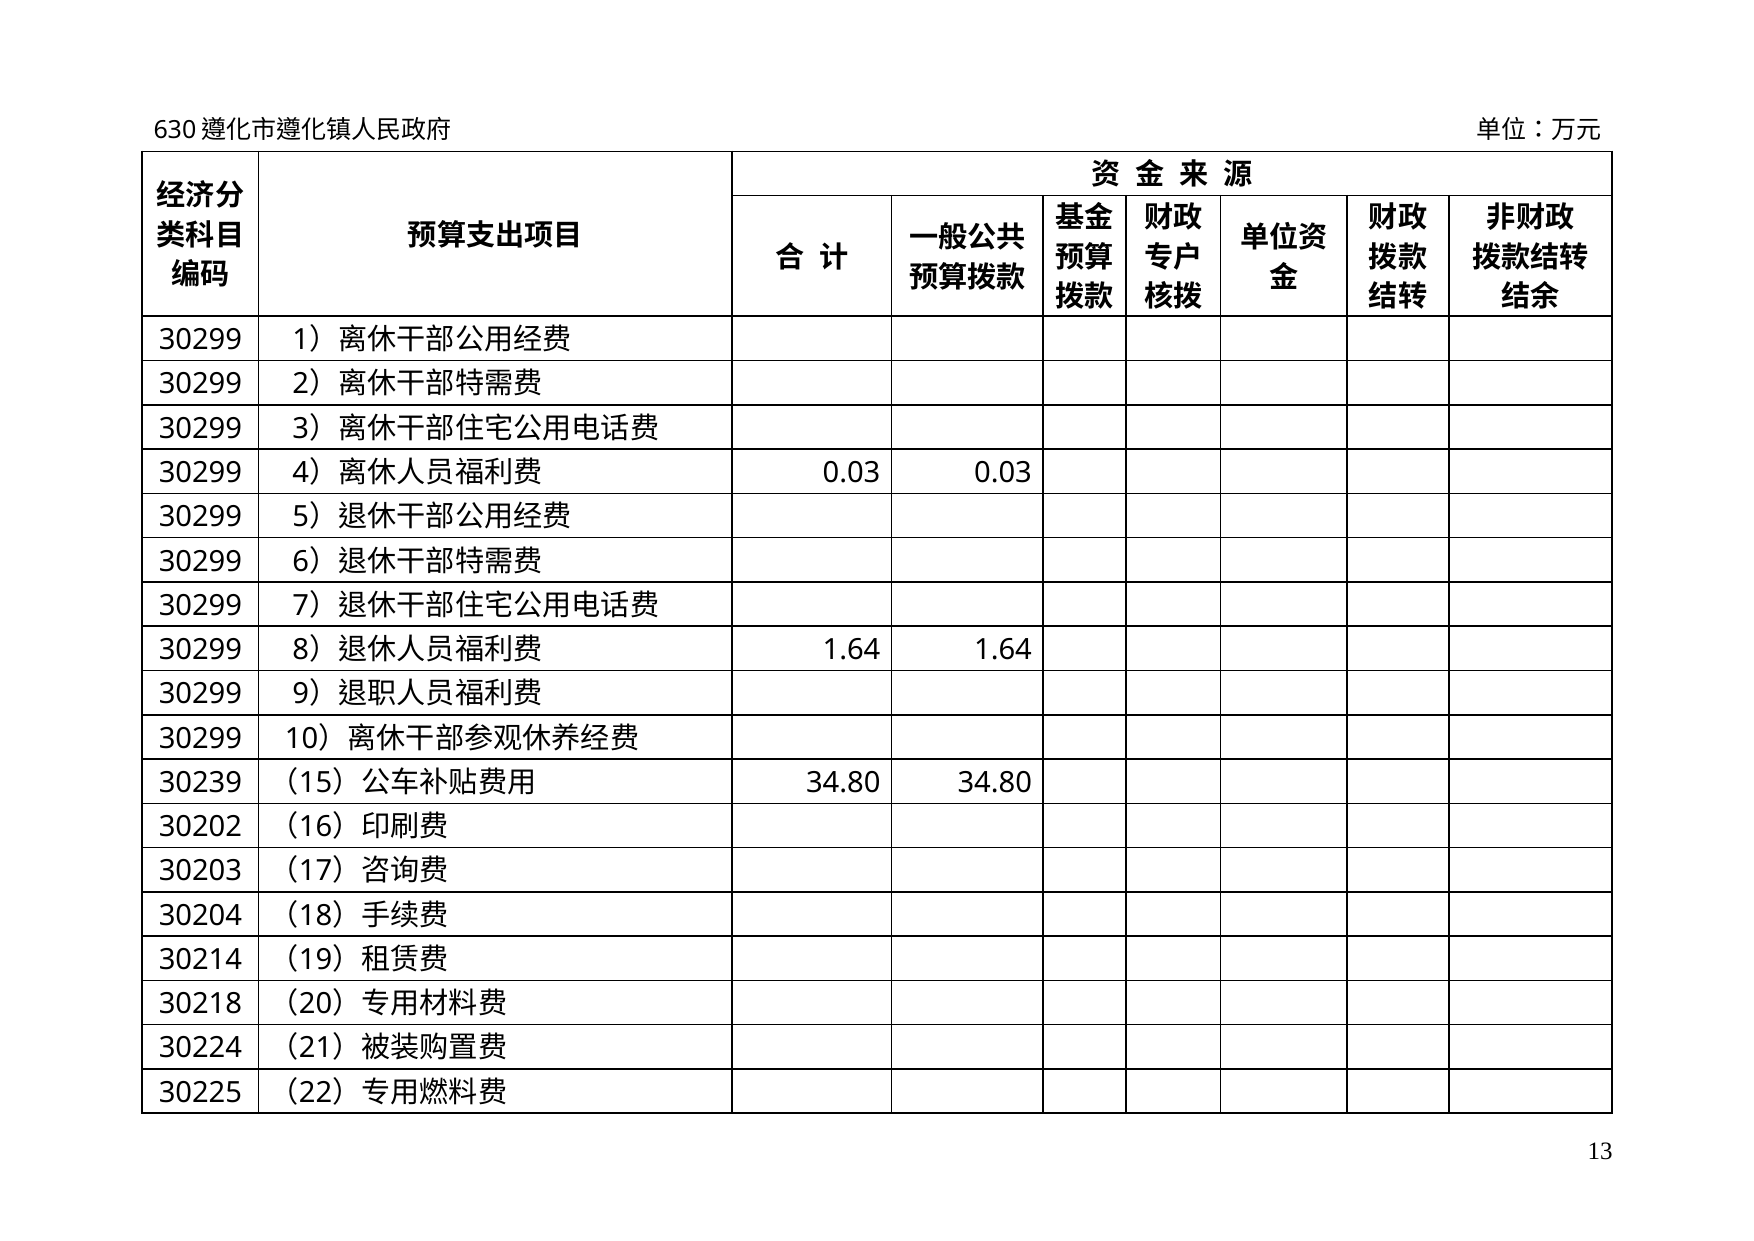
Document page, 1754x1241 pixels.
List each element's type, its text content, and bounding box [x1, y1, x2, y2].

table_cell [733, 538, 891, 581]
table_cell [1450, 804, 1611, 847]
table_cell [1348, 627, 1448, 669]
table_header 630遵化市遵化镇人民政府 [143, 108, 731, 151]
table_cell [1221, 893, 1346, 935]
table_cell [1127, 494, 1220, 537]
table_cell [1348, 937, 1448, 979]
table_cell 1.64 [733, 627, 891, 669]
table_cell 30299 [143, 494, 258, 537]
table_cell [1044, 893, 1125, 935]
table_cell [1044, 494, 1125, 537]
table_cell [1221, 406, 1346, 448]
table_cell 30299 [143, 716, 258, 758]
table_header 单位：万元 [733, 108, 1611, 151]
table_cell 30204 [143, 893, 258, 935]
table_cell [1348, 893, 1448, 935]
table_cell 34.80 [733, 760, 891, 802]
table_cell [1221, 494, 1346, 537]
table_cell [1221, 627, 1346, 669]
table_cell 3）离休干部住宅公用电话费 [259, 406, 731, 448]
table_cell [1450, 450, 1611, 492]
table_cell [892, 981, 1042, 1024]
table_cell [1221, 671, 1346, 714]
table_cell 单位资金 [1221, 196, 1346, 315]
table_cell [1450, 317, 1611, 360]
table_cell [1221, 1070, 1346, 1112]
table_cell 非财政 拨款结转 结余 [1450, 196, 1611, 315]
table_cell [1450, 406, 1611, 448]
table_cell [733, 716, 891, 758]
table_cell （22）专用燃料费 [259, 1070, 731, 1112]
table_cell 30299 [143, 538, 258, 581]
table_cell [1221, 804, 1346, 847]
table_cell [733, 1070, 891, 1112]
table_cell [1348, 981, 1448, 1024]
table_cell [1450, 848, 1611, 891]
table_cell [1127, 893, 1220, 935]
table_cell [733, 671, 891, 714]
table_cell [1348, 361, 1448, 404]
table_cell [892, 317, 1042, 360]
table_cell 30224 [143, 1025, 258, 1068]
table_cell [1127, 804, 1220, 847]
table_cell [1127, 937, 1220, 979]
table_cell [892, 406, 1042, 448]
table_cell 30299 [143, 627, 258, 669]
table_cell （16）印刷费 [259, 804, 731, 847]
table_cell [892, 671, 1042, 714]
table_cell 基金预算 拨款 [1044, 196, 1125, 315]
table_cell [892, 804, 1042, 847]
table_cell [1127, 1025, 1220, 1068]
table_cell [1044, 848, 1125, 891]
table_cell [892, 716, 1042, 758]
table_cell [733, 494, 891, 537]
table_cell [1127, 981, 1220, 1024]
table_cell 30203 [143, 848, 258, 891]
table_cell [1348, 538, 1448, 581]
table_cell [1044, 1025, 1125, 1068]
table_cell 资 金 来 源 [733, 152, 1611, 195]
table_cell 10）离休干部参观休养经费 [259, 716, 731, 758]
table_cell 财政拨款 结转 [1348, 196, 1448, 315]
table_cell 经济分类科目编码 [143, 152, 258, 315]
table_cell [1221, 317, 1346, 360]
table_cell 34.80 [892, 760, 1042, 802]
table_cell 30218 [143, 981, 258, 1024]
table_cell 2）离休干部特需费 [259, 361, 731, 404]
table_cell 30299 [143, 317, 258, 360]
table_cell [733, 361, 891, 404]
table_cell [1450, 671, 1611, 714]
table_cell [1221, 760, 1346, 802]
table_cell [1127, 1070, 1220, 1112]
table_cell [733, 981, 891, 1024]
table_cell 5）退休干部公用经费 [259, 494, 731, 537]
table_cell [892, 848, 1042, 891]
table_cell 30299 [143, 361, 258, 404]
table_cell [1348, 1070, 1448, 1112]
table_cell 30299 [143, 583, 258, 625]
table_cell [1044, 317, 1125, 360]
table_cell [1348, 1025, 1448, 1068]
table_cell [1127, 450, 1220, 492]
table_cell [1044, 716, 1125, 758]
table_cell [1221, 716, 1346, 758]
table_cell [1348, 494, 1448, 537]
table_cell [892, 583, 1042, 625]
table_cell [1450, 937, 1611, 979]
table_cell [1044, 937, 1125, 979]
table_cell [1348, 406, 1448, 448]
table_cell 6）退休干部特需费 [259, 538, 731, 581]
table_cell 30239 [143, 760, 258, 802]
table_cell [1348, 760, 1448, 802]
table_cell [733, 804, 891, 847]
table_cell [1221, 848, 1346, 891]
table_cell 30299 [143, 406, 258, 448]
table_cell [1348, 317, 1448, 360]
table_cell [1221, 1025, 1346, 1068]
table_cell [1127, 317, 1220, 360]
table_cell [1127, 538, 1220, 581]
table_cell [1450, 1070, 1611, 1112]
table_cell 30299 [143, 450, 258, 492]
table_cell [1221, 361, 1346, 404]
table_cell [1221, 583, 1346, 625]
table_cell [1450, 494, 1611, 537]
table_cell [1044, 450, 1125, 492]
table_cell 7）退休干部住宅公用电话费 [259, 583, 731, 625]
table_cell [1348, 450, 1448, 492]
table_cell [1450, 538, 1611, 581]
table_cell [1127, 848, 1220, 891]
table_cell [1348, 848, 1448, 891]
table_cell （18）手续费 [259, 893, 731, 935]
table_cell [1044, 1070, 1125, 1112]
table_cell [1348, 804, 1448, 847]
table_cell [892, 937, 1042, 979]
table_cell 0.03 [892, 450, 1042, 492]
table_cell （19）租赁费 [259, 937, 731, 979]
table_cell 0.03 [733, 450, 891, 492]
table_cell [1450, 583, 1611, 625]
table_cell 30299 [143, 671, 258, 714]
table_cell [1348, 716, 1448, 758]
table_cell [892, 538, 1042, 581]
table_cell [1221, 538, 1346, 581]
table_cell [733, 583, 891, 625]
table_cell 9）退职人员福利费 [259, 671, 731, 714]
table_cell [892, 494, 1042, 537]
table_cell [1450, 893, 1611, 935]
table_cell [1221, 981, 1346, 1024]
table_cell [733, 937, 891, 979]
table_cell [1044, 627, 1125, 669]
table_cell 4）离休人员福利费 [259, 450, 731, 492]
table_cell 合 计 [733, 196, 891, 315]
table_cell [892, 1070, 1042, 1112]
table_cell [1044, 804, 1125, 847]
table_cell [1044, 981, 1125, 1024]
table_cell （15）公车补贴费用 [259, 760, 731, 802]
table_cell [733, 1025, 891, 1068]
table_cell [1044, 671, 1125, 714]
table_cell 30202 [143, 804, 258, 847]
table_cell [1127, 671, 1220, 714]
table_cell [1221, 450, 1346, 492]
table_cell [1348, 671, 1448, 714]
table_cell [1348, 583, 1448, 625]
table_cell [1044, 406, 1125, 448]
table_cell [1127, 760, 1220, 802]
table_cell [1127, 716, 1220, 758]
table_cell [1450, 981, 1611, 1024]
table_cell [1450, 760, 1611, 802]
table_cell 一般公共 预算拨款 [892, 196, 1042, 315]
table_cell [1450, 716, 1611, 758]
table_cell 30225 [143, 1070, 258, 1112]
table_cell [1127, 361, 1220, 404]
table_cell [892, 1025, 1042, 1068]
table_cell （20）专用材料费 [259, 981, 731, 1024]
table_cell [1450, 361, 1611, 404]
table_cell [1044, 538, 1125, 581]
table_cell [1044, 361, 1125, 404]
table_cell [1127, 627, 1220, 669]
table_cell 财政专户 核拨 [1127, 196, 1220, 315]
table_cell [892, 893, 1042, 935]
table_cell 1.64 [892, 627, 1042, 669]
table_cell [892, 361, 1042, 404]
table_cell [1450, 1025, 1611, 1068]
table_cell [733, 848, 891, 891]
table_cell [733, 317, 891, 360]
table_cell [1044, 760, 1125, 802]
table_cell [1127, 583, 1220, 625]
table_cell 1）离休干部公用经费 [259, 317, 731, 360]
table_cell 预算支出项目 [259, 152, 731, 315]
table_cell （21）被装购置费 [259, 1025, 731, 1068]
table_cell 8）退休人员福利费 [259, 627, 731, 669]
table_cell 30214 [143, 937, 258, 979]
table_cell [1450, 627, 1611, 669]
table_cell [1221, 937, 1346, 979]
table_cell （17）咨询费 [259, 848, 731, 891]
table_cell [733, 406, 891, 448]
table_cell [733, 893, 891, 935]
table_cell [1044, 583, 1125, 625]
table_cell [1127, 406, 1220, 448]
